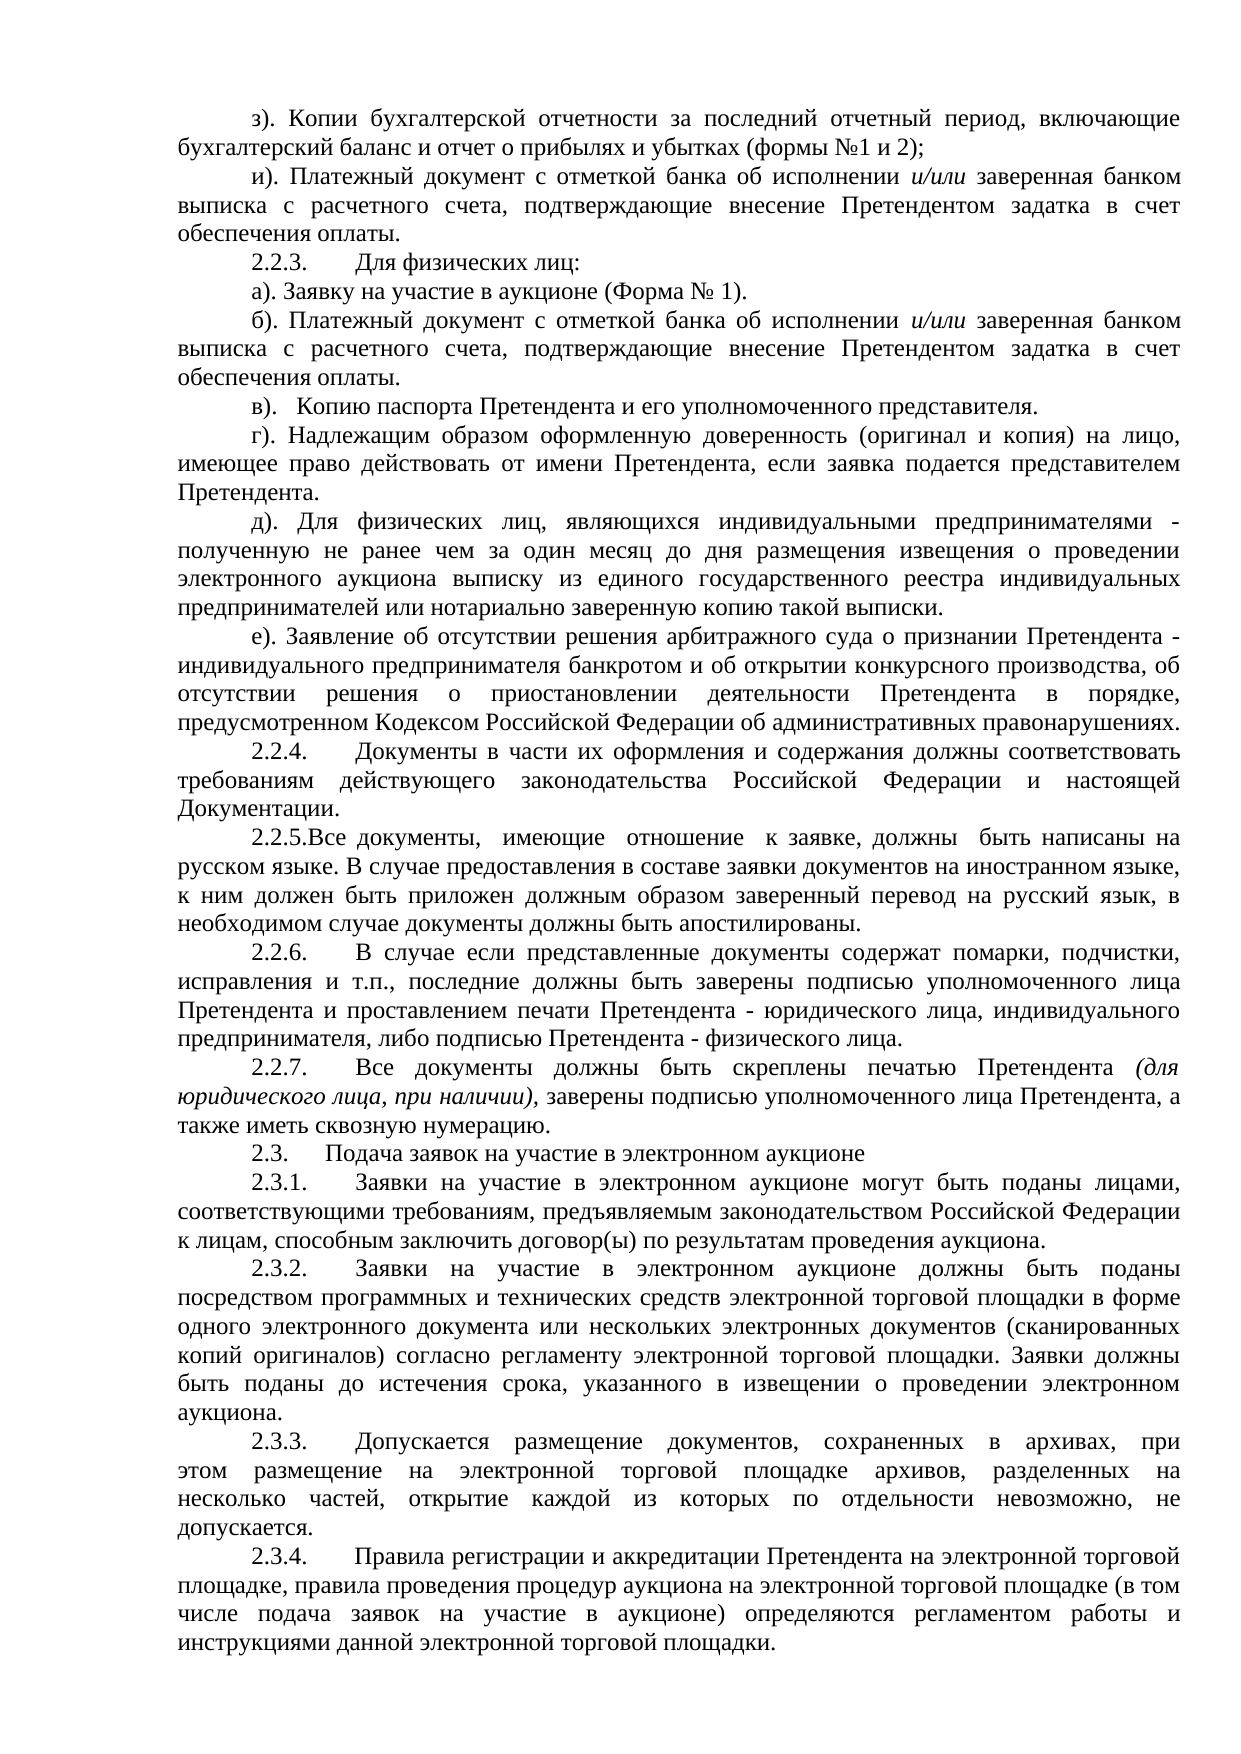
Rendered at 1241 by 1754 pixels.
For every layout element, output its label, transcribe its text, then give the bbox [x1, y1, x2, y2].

text е). Заявление об отсутствии решения арбитражного суда о признании Претендента - индивидуального предпринимателя банкротом и об открытии конкурсного производства, об отсутствии решения о приостановлении деятельности Претендента в порядке, предусмотренном Кодексом Российской Федерации об административных правонарушениях. [177, 621, 1181, 736]
list Документы в части их оформления и содержания должны соответствовать требованиям действующего законодательства Российской Федерации и настоящей Документации. [177, 736, 1181, 822]
list Заявки на участие в электронном аукционе должны быть поданы посредством программных и технических средств электронной торговой площадки в форме одного электронного документа или нескольких электронных документов (сканированных копий оригиналов) согласно регламенту электронной торговой площадки. Заявки должны быть поданы до истечения срока, указанного в извещении о проведении электронном аукциона. [177, 1253, 1181, 1426]
list Правила регистрации и аккредитации Претендента на электронной торговой площадке, правила проведения процедур аукциона на электронной торговой площадке (в том числе подача заявок на участие в аукционе) определяются регламентом работы и инструкциями данной электронной торговой площадки. [177, 1541, 1181, 1656]
text 2.3. Подача заявок на участие в электронном аукционе [177, 1138, 1181, 1167]
text а). Заявку на участие в аукционе (Форма № 1). [177, 276, 1181, 305]
text б). Платежный документ с отметкой банка об исполнении и/или заверенная банком выписка с расчетного счета, подтверждающие внесение Претендентом задатка в счет обеспечения оплаты. [177, 305, 1181, 391]
list Все документы должны быть скреплены печатью Претендента (для юридического лица, при наличии), заверены подписью уполномоченного лица Претендента, а также иметь сквозную нумерацию. [177, 1052, 1181, 1138]
text г). Надлежащим образом оформленную доверенность (оригинал и копия) на лицо, имеющее право действовать от имени Претендента, если заявка подается представителем Претендента. [177, 420, 1181, 506]
text 2.2.3. Для физических лиц: [177, 247, 1181, 276]
text в). Копию паспорта Претендента и его уполномоченного представителя. [177, 391, 1181, 420]
list Допускается размещение документов, сохраненных в архивах, при этом размещение на электронной торговой площадке архивов, разделенных на несколько частей, открытие каждой из которых по отдельности невозможно, не допускается. [177, 1426, 1181, 1541]
text и). Платежный документ с отметкой банка об исполнении и/или заверенная банком выписка с расчетного счета, подтверждающие внесение Претендентом задатка в счет обеспечения оплаты. [177, 161, 1181, 247]
text з). Копии бухгалтерской отчетности за последний отчетный период, включающие бухгалтерский баланс и отчет о прибылях и убытках (формы №1 и 2); [177, 103, 1181, 161]
text д). Для физических лиц, являющихся индивидуальными предпринимателями - полученную не ранее чем за один месяц до дня размещения извещения о проведении электронного аукциона выписку из единого государственного реестра индивидуальных предпринимателей или нотариально заверенную копию такой выписки. [177, 506, 1181, 621]
list Все документы, имеющие отношение к заявке, должны быть написаны на русском языке. В случае предоставления в составе заявки документов на иностранном языке, к ним должен быть приложен должным образом заверенный перевод на русский язык, в необходимом случае документы должны быть апостилированы. [177, 822, 1181, 937]
list Заявки на участие в электронном аукционе могут быть поданы лицами, соответствующими требованиям, предъявляемым законодательством Российской Федерации к лицам, способным заключить договор(ы) по результатам проведения аукциона. [177, 1167, 1181, 1253]
list В случае если представленные документы содержат помарки, подчистки, исправления и т.п., последние должны быть заверены подписью уполномоченного лица Претендента и проставлением печати Претендента - юридического лица, индивидуального предпринимателя, либо подписью Претендента - физического лица. [177, 937, 1181, 1052]
